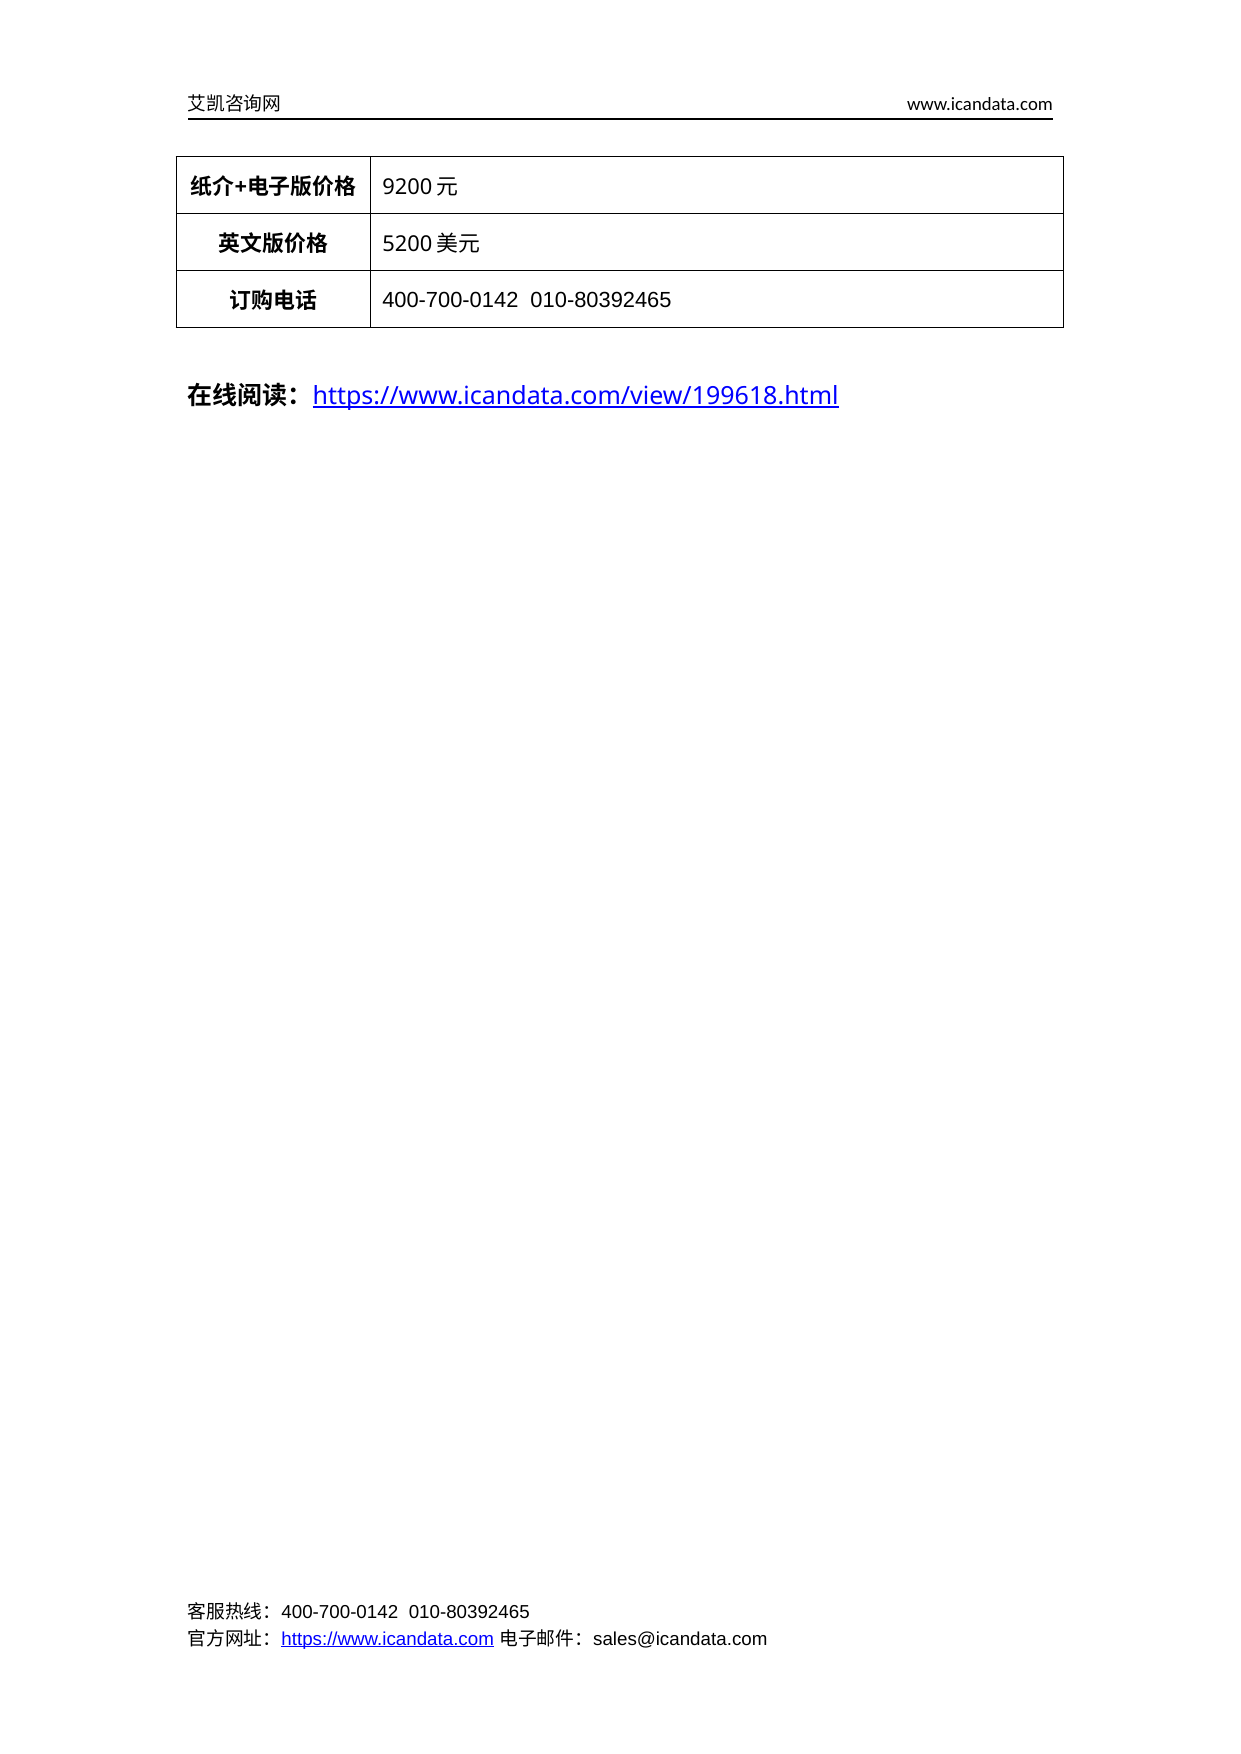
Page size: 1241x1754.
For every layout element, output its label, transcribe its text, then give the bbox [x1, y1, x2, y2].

table_cell 英文版价格 [177, 214, 370, 270]
table_cell 9200元 [371, 157, 1063, 213]
table_cell 订购电话 [177, 271, 370, 327]
table_cell 5200美元 [371, 214, 1063, 270]
table_cell 400-700-0142 010-80392465 [371, 271, 1063, 327]
text 在线阅读：https://www.icandata.com/view/199618.html [187, 361, 1053, 426]
table_cell 纸介+电子版价格 [177, 157, 370, 213]
